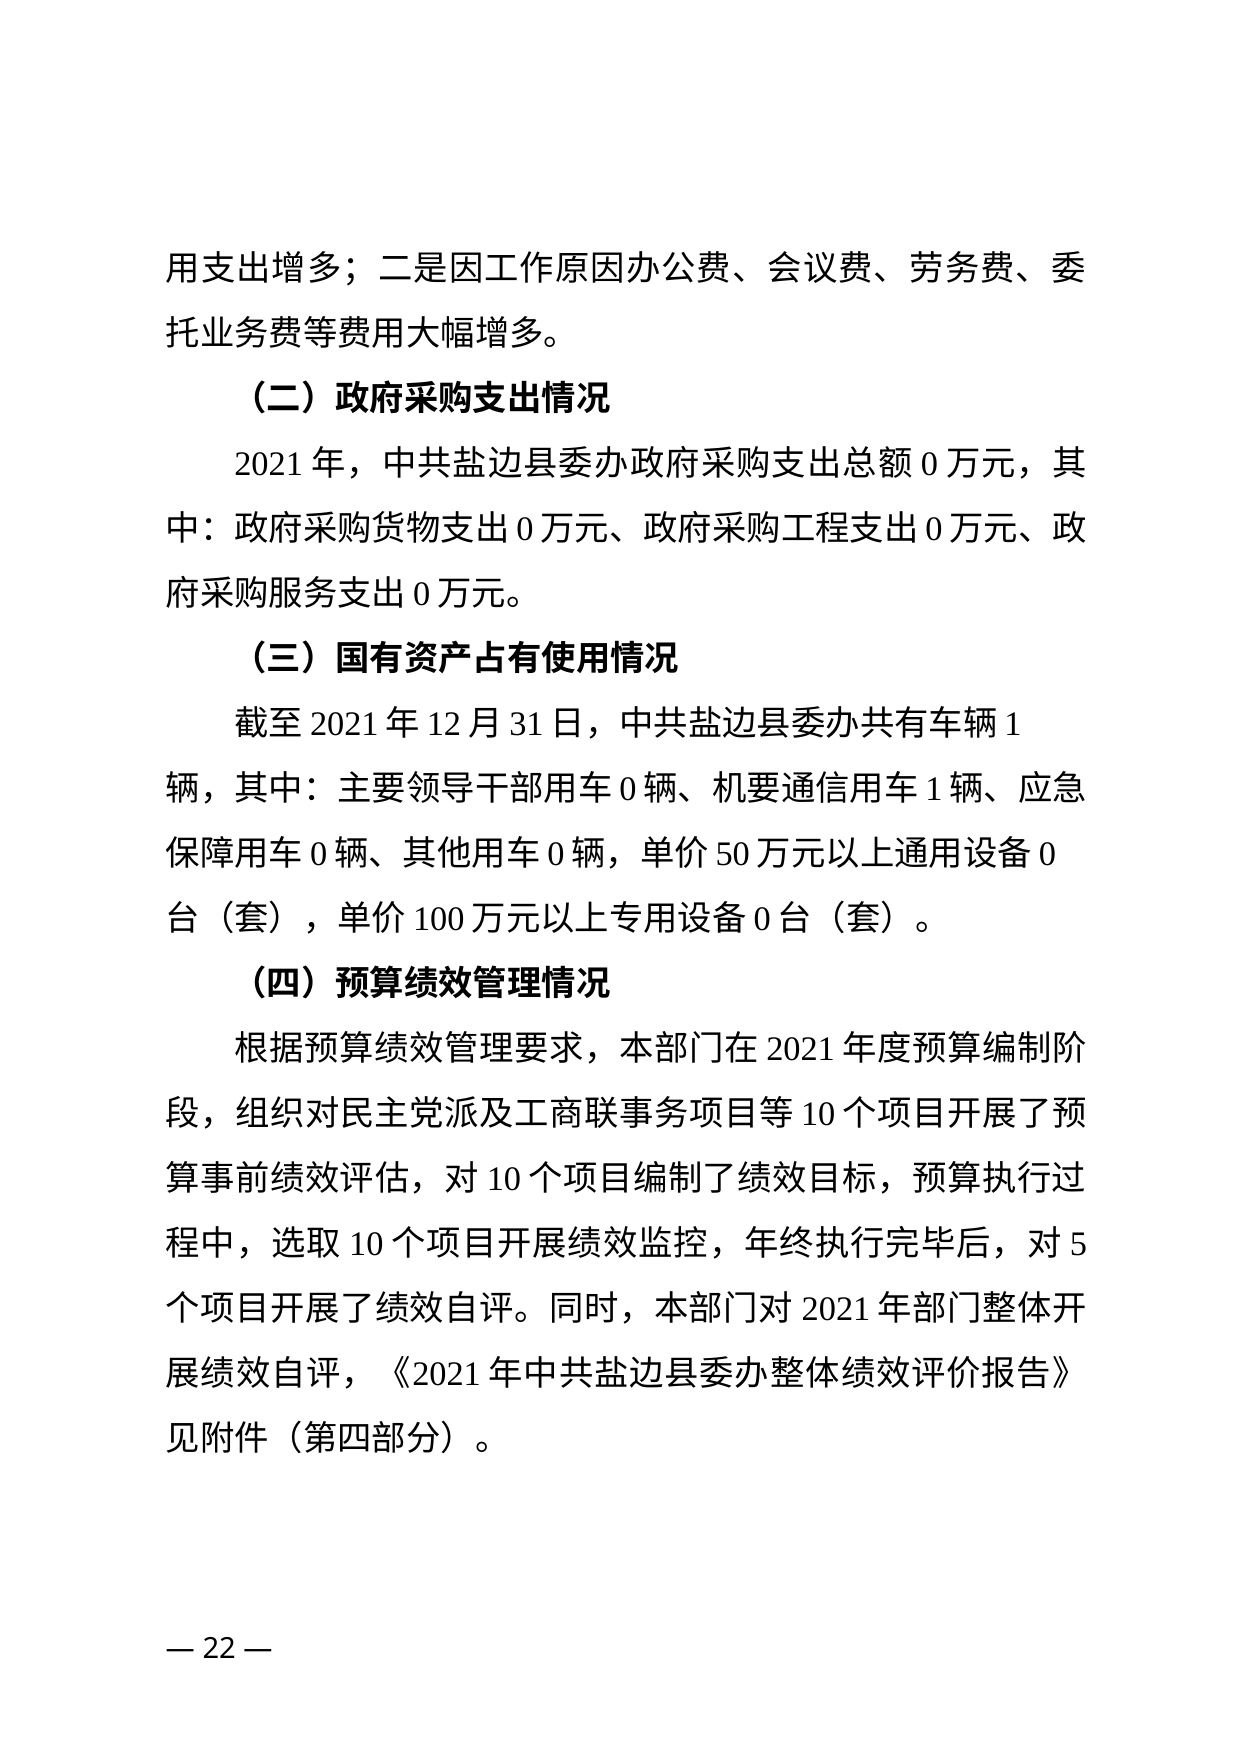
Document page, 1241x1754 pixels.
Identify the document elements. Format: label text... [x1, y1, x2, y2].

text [165, 233, 1087, 363]
text 截至2021年12月31日，中共盐边县委办共有车辆1辆，其中：主要领导干部用车0辆、机要通信用车1辆、应急保障用车0辆、其他用车0辆，单价50万元以上通用设备0台（套），单价100万元以上专用设备0台（套）。 [165, 688, 1087, 948]
text 根据预算绩效管理要求，本部门在2021年度预算编制阶段，组织对民主党派及工商联事务项目等10个项目开展了预算事前绩效评估，对10个项目编制了绩效目标，预算执行过程中，选取10个项目开展绩效监控，年终执行完毕后，对5个项目开展了绩效自评。同时，本部门对2021年部门整体开展绩效自评，《2021年中共盐边县委办整体绩效评价报告》见附件（第四部分）。 [165, 1013, 1087, 1468]
text 2021年，中共盐边县委办政府采购支出总额0万元，其中：政府采购货物支出0万元、政府采购工程支出0万元、政府采购服务支出0万元。 [165, 428, 1087, 623]
text （四）预算绩效管理情况 [165, 948, 1087, 1013]
text （二）政府采购支出情况 [165, 363, 1087, 428]
text （三）国有资产占有使用情况 [165, 623, 1087, 688]
